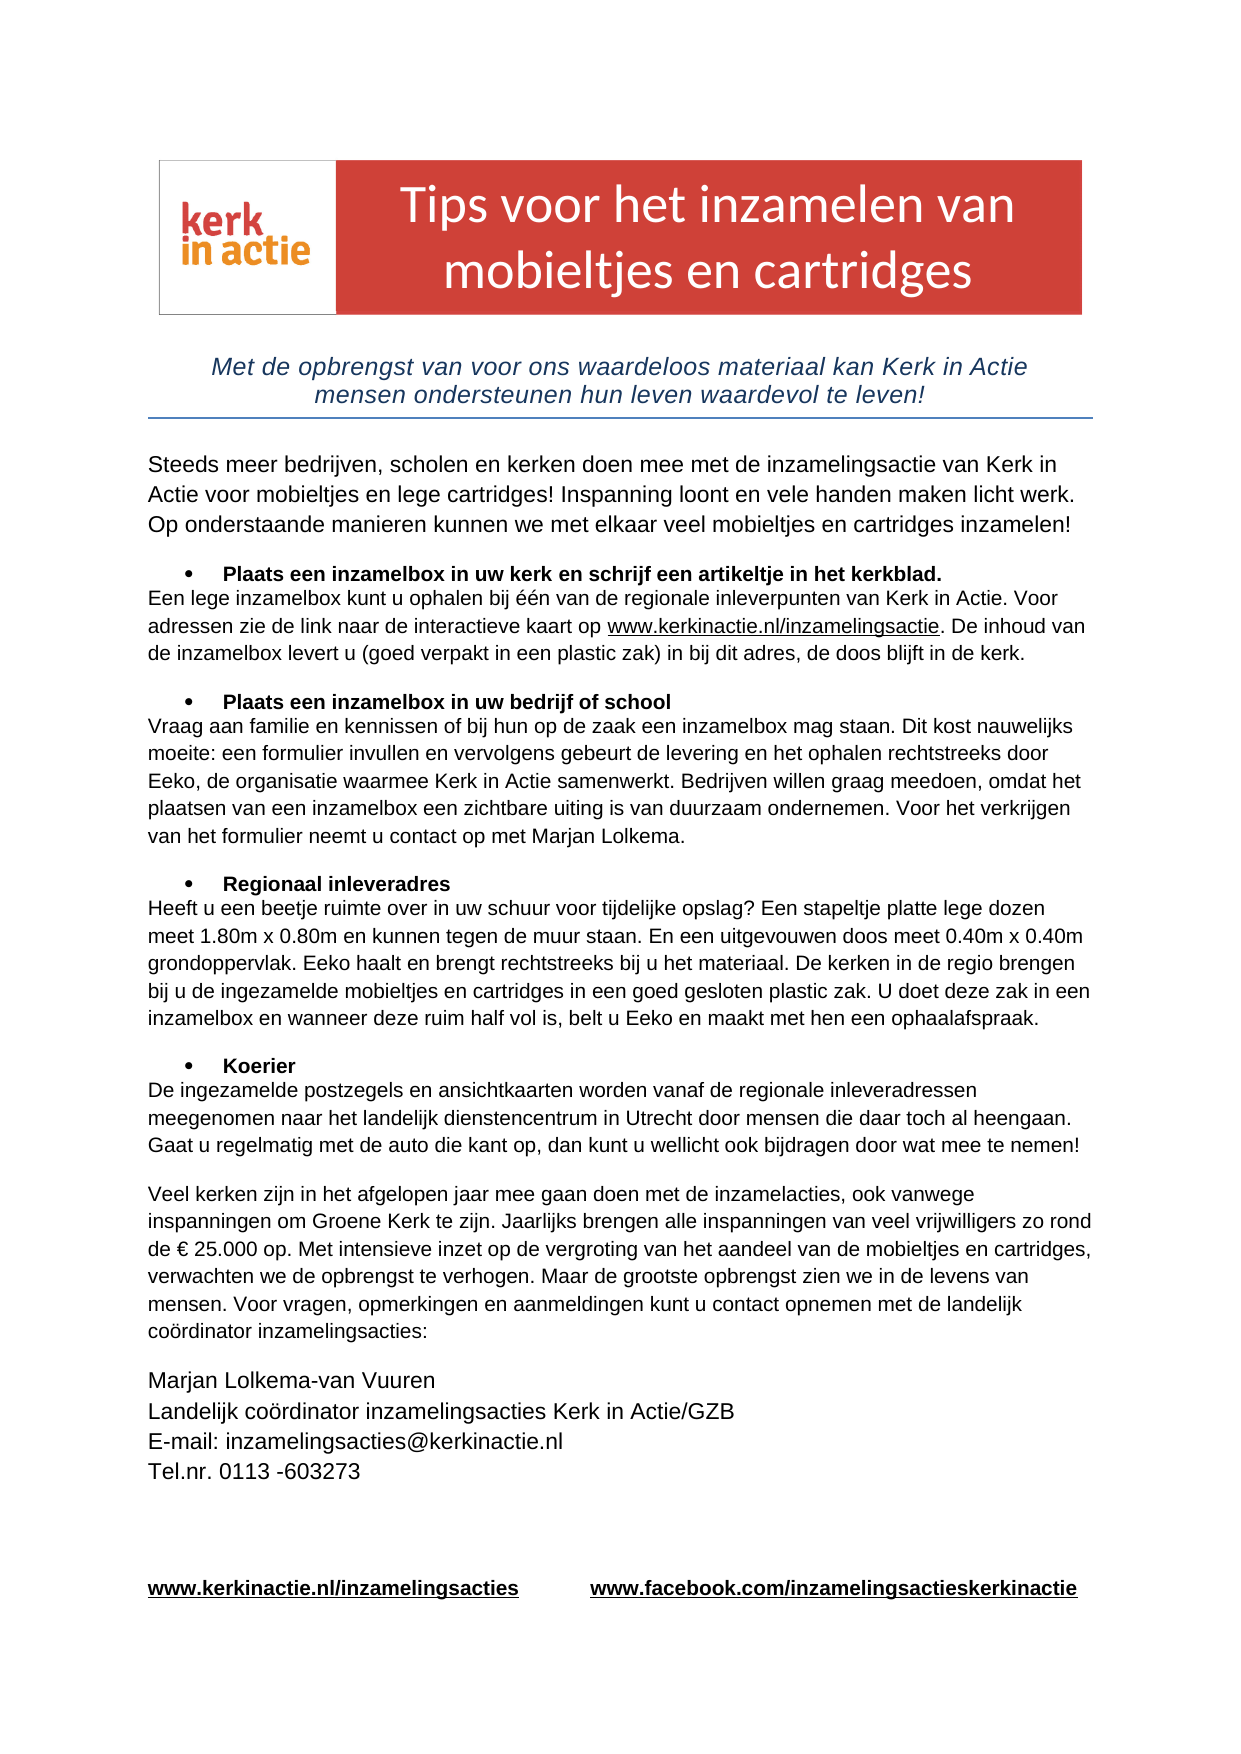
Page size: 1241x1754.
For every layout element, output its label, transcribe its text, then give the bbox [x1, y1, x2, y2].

title mensen ondersteunen hun leven waardevol te leven! [148, 380, 1093, 417]
list Plaats een inzamelbox in uw kerk en schrijf een artikeltje in het kerkblad. [185, 562, 1093, 586]
title Met de opbrengst van voor ons waardeloos materiaal kan Kerk in Actie [148, 351, 1093, 380]
text De ingezamelde postzegels en ansichtkaarten worden vanaf de regionale inleveradressen meegenomen naar het landelijk dienstencentrum in Utrecht door mensen die daar toch al heengaan. Gaat u regelmatig met de auto die kant op, dan kunt u wellicht ook bijdragen door wat mee te nemen! [148, 1078, 1093, 1157]
text Heeft u een beetje ruimte over in uw schuur voor tijdelijke opslag? Een stapeltje platte lege dozen meet 1.80m x 0.80m en kunnen tegen de muur staan. En een uitgevouwen doos meet 0.40m x 0.40m grondoppervlak. Eeko haalt en brengt rechtstreeks bij u het materiaal. De kerken in de regio brengen bij u de ingezamelde mobieltjes en cartridges in een goed gesloten plastic zak. U doet deze zak in een inzamelbox en wanneer deze ruim half vol is, belt u Eeko en maakt met hen een ophaalafspraak. [148, 896, 1093, 1030]
picture [148, 147, 1092, 327]
text Veel kerken zijn in het afgelopen jaar mee gaan doen met de inzamelacties, ook vanwege inspanningen om Groene Kerk te zijn. Jaarlijks brengen alle inspanningen van veel vrijwilligers zo rond de € 25.000 op. Met intensieve inzet op de vergroting van het aandeel van de mobieltjes en cartridges, verwachten we de opbrengst te verhogen. Maar de grootste opbrengst zien we in de levens van mensen. Voor vragen, opmerkingen en aanmeldingen kunt u contact opnemen met de landelijk coördinator inzamelingsacties: [148, 1182, 1093, 1343]
text Een lege inzamelbox kunt u ophalen bij één van de regionale inleverpunten van Kerk in Actie. Voor adressen zie de link naar de interactieve kaart op www.kerkinactie.nl/inzamelingsactie. De inhoud van de inzamelbox levert u (goed verpakt in een plastic zak) in bij dit adres, de doos blijft in de kerk. [148, 586, 1093, 665]
list Regionaal inleveradres [185, 872, 1093, 896]
text Steeds meer bedrijven, scholen en kerken doen mee met de inzamelingsactie van Kerk in Actie voor mobieltjes en lege cartridges! Inspanning loont en vele handen maken licht werk. Op onderstaande manieren kunnen we met elkaar veel mobieltjes en cartridges inzamelen! [148, 451, 1093, 537]
text Marjan Lolkema-van Vuuren Landelijk coördinator inzamelingsacties Kerk in Actie/GZB E-mail: inzamelingsacties@kerkinactie.nl Tel.nr. 0113 -603273 [148, 1367, 1093, 1484]
text Vraag aan familie en kennissen of bij hun op de zaak een inzamelbox mag staan. Dit kost nauwelijks moeite: een formulier invullen en vervolgens gebeurt de levering en het ophalen rechtstreeks door Eeko, de organisatie waarmee Kerk in Actie samenwerkt. Bedrijven willen graag meedoen, omdat het plaatsen van een inzamelbox een zichtbare uiting is van duurzaam ondernemen. Voor het verkrijgen van het formulier neemt u contact op met Marjan Lolkema. [148, 713, 1093, 847]
list Koerier [185, 1054, 1093, 1078]
list Plaats een inzamelbox in uw bedrijf of school [185, 689, 1093, 713]
